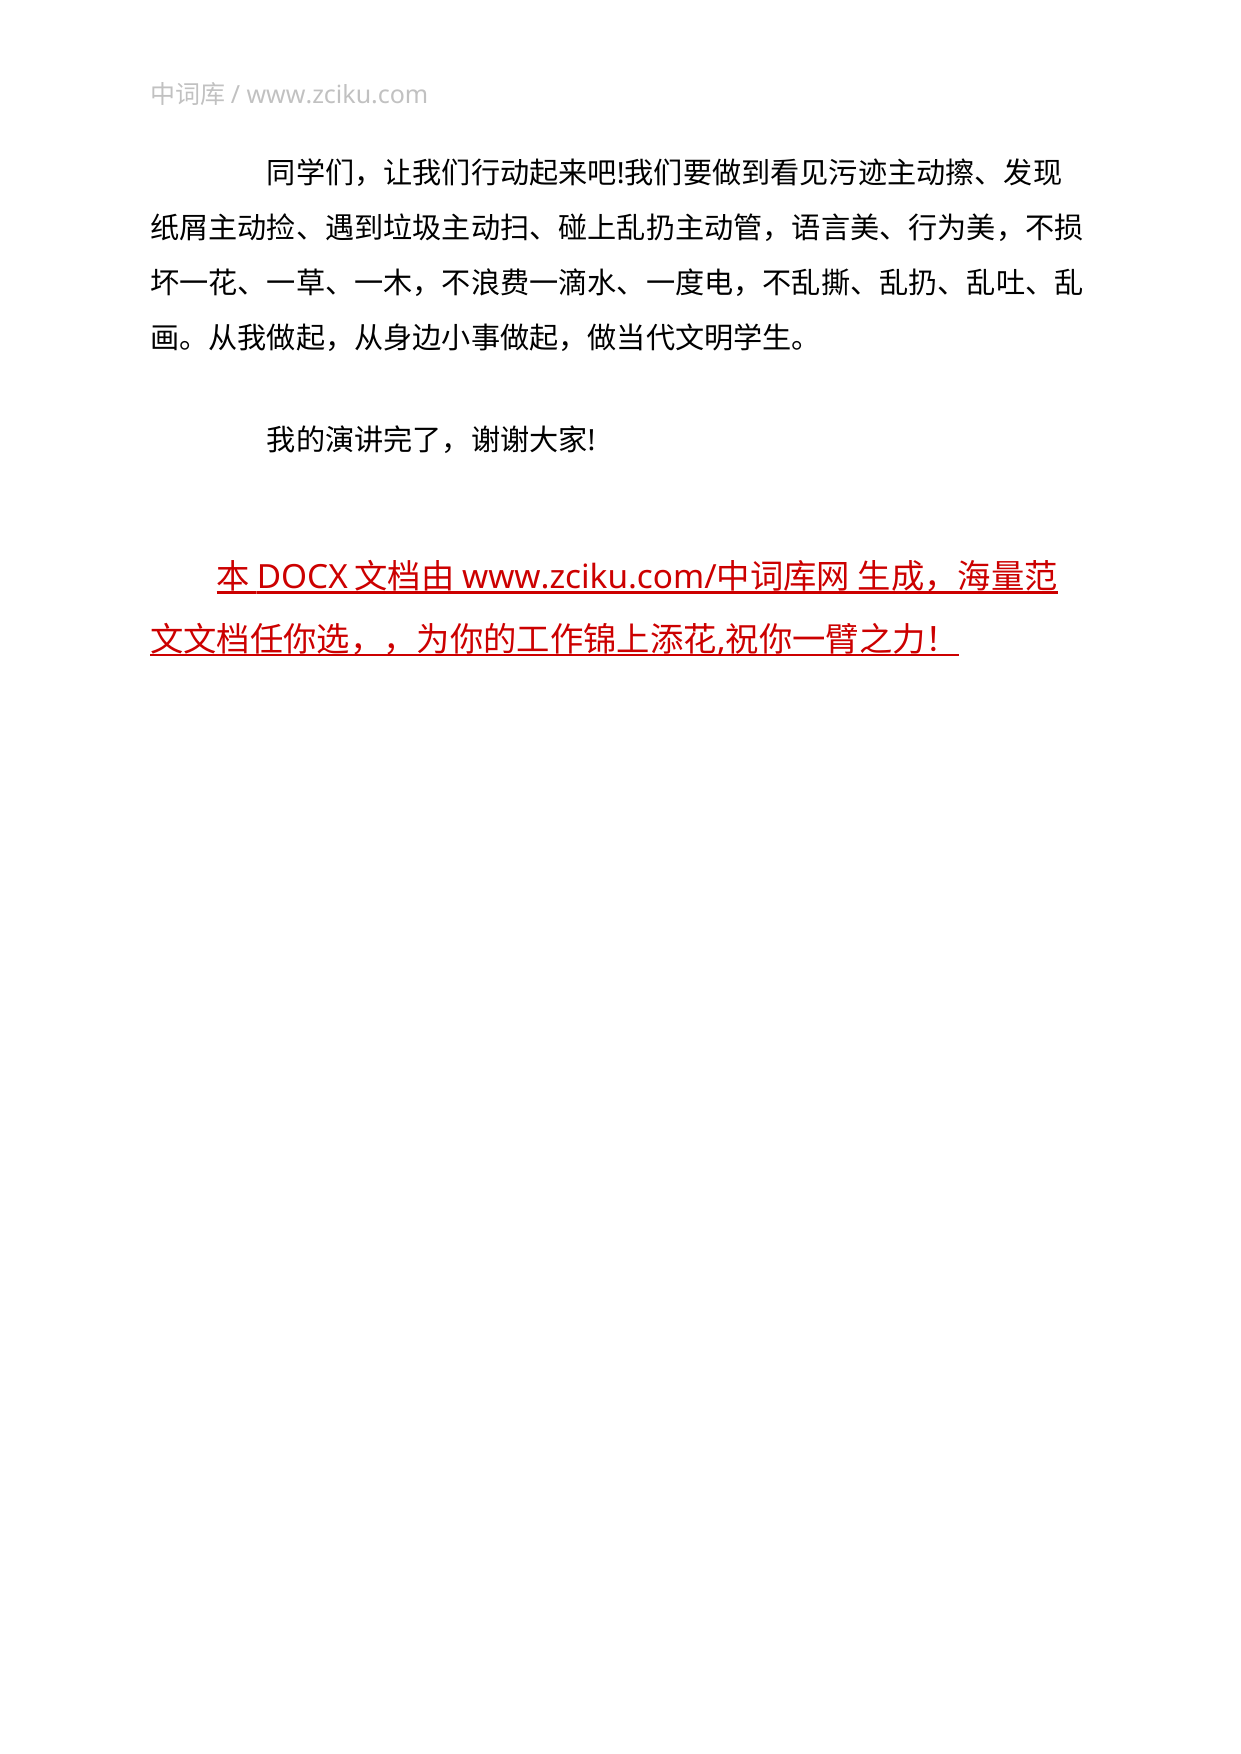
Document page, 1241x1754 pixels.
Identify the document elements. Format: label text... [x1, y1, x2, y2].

text 同学们，让我们行动起来吧!我们要做到看见污迹主动擦、发现纸屑主动捡、遇到垃圾主动扫、碰上乱扔主动管，语言美、行为美，不损坏一花、一草、一木，不浪费一滴水、一度电，不乱撕、乱扔、乱吐、乱画。从我做起，从身边小事做起，做当代文明学生。 [150, 150, 1090, 357]
text 我的演讲完了，谢谢大家! [150, 417, 1090, 459]
text 本DOCX文档由 www.zciku.com/中词库网 生成，海量范文文档任你选，，为你的工作锦上添花,祝你一臂之力！ [150, 550, 1090, 661]
